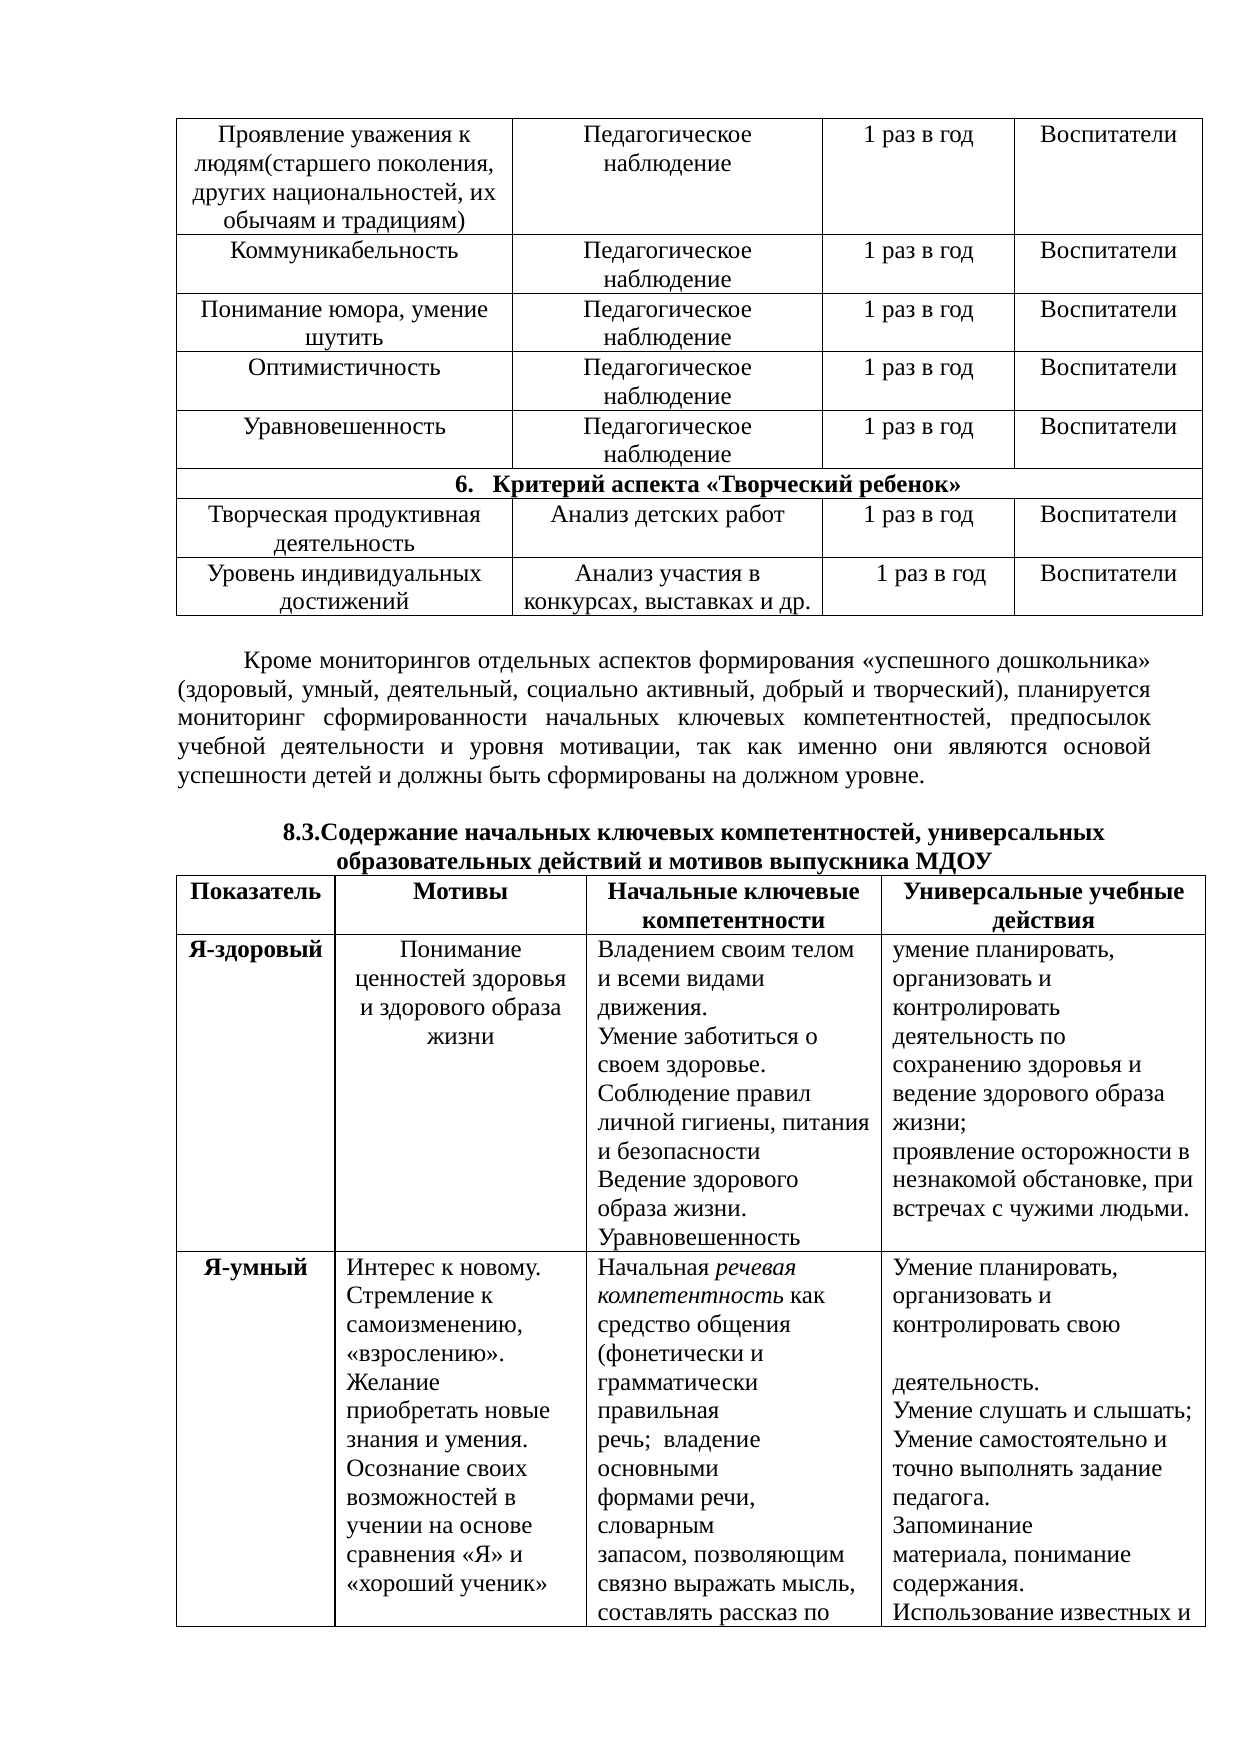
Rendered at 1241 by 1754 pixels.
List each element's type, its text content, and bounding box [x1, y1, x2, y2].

table_cell Понимание ценностей здоровья и здорового образа жизни [336, 935, 586, 1251]
table_cell Творческая продуктивная деятельность [177, 499, 512, 557]
table_cell Педагогическое наблюдение [513, 352, 822, 410]
table_cell Понимание юмора, умение шутить [177, 294, 512, 351]
table_header Универсальные учебные действия [882, 876, 1205, 933]
table_cell Воспитатели [1015, 558, 1202, 615]
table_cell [882, 1252, 1205, 1626]
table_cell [336, 1252, 586, 1626]
text 8.3.Содержание начальных ключевых компетентностей, универсальных образовательных действий и мотивов выпускника МДОУ [177, 817, 1152, 875]
table_cell Воспитатели [1015, 119, 1202, 234]
table_cell умение планировать, организовать и контролировать деятельность по сохранению здоровья и ведение здорового образа жизни; проявление осторожности в незнакомой обстановке, при встречах с чужими людьми. [882, 935, 1205, 1251]
table_cell 1 раз в год [823, 294, 1014, 351]
table_cell 1 раз в год [823, 499, 1014, 557]
table_cell 1 раз в год [823, 411, 1014, 468]
table_cell 1 раз в год Воспитатели [823, 558, 1014, 615]
table_cell Воспитатели [1015, 235, 1202, 293]
table_cell 1 раз в год [823, 119, 1014, 234]
table_cell Анализ детских работ [513, 499, 822, 557]
table_cell Я-здоровый [177, 935, 334, 1251]
table_cell Уровень индивидуальных достижений [177, 558, 512, 615]
table_cell Педагогическое наблюдение [513, 235, 822, 293]
table_cell Педагогическое наблюдение [513, 411, 822, 468]
table_cell Воспитатели [1015, 294, 1202, 351]
table_cell Оптимистичность [177, 352, 512, 410]
table_cell Воспитатели [1015, 411, 1202, 468]
text Кроме мониторингов отдельных аспектов формирования «успешного дошкольника» (здоровый, умный, деятельный, социально активный, добрый и творческий), планируется мониторинг сформированности начальных ключевых компетентностей, предпосылок учебной деятельности и уровня мотивации, так как именно они являются основой успешности детей и должны быть сформированы на должном уровне. [177, 645, 1152, 789]
table_cell 1 раз в год [823, 352, 1014, 410]
table_cell Педагогическое наблюдение [513, 119, 822, 234]
table_cell Проявление уважения к людям(старшего поколения, других национальностей, их обычаям и традициям) [177, 119, 512, 234]
table_cell Я-умный [177, 1252, 334, 1626]
table_cell Коммуникабельность [177, 235, 512, 293]
table_cell Критерий аспекта «Творческий ребенок» [177, 469, 1202, 498]
table_cell Уравновешенность [177, 411, 512, 468]
table_header Мотивы [336, 876, 586, 933]
table_cell Владением своим телом и всеми видами движения. Умение заботиться о своем здоровье. Соблюдение правил личной гигиены, питания и безопасности Ведение здорового образа жизни. Уравновешенность [587, 935, 881, 1251]
table_cell Анализ участия в конкурсах, выставках и др. [513, 558, 822, 615]
table_header Начальные ключевые компетентности [587, 876, 881, 933]
table_cell 1 раз в год [823, 235, 1014, 293]
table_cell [587, 1252, 881, 1626]
table_cell Педагогическое наблюдение [513, 294, 822, 351]
table_cell Воспитатели [1015, 352, 1202, 410]
table_header Показатель [177, 876, 334, 933]
table_cell Воспитатели [1015, 499, 1202, 557]
